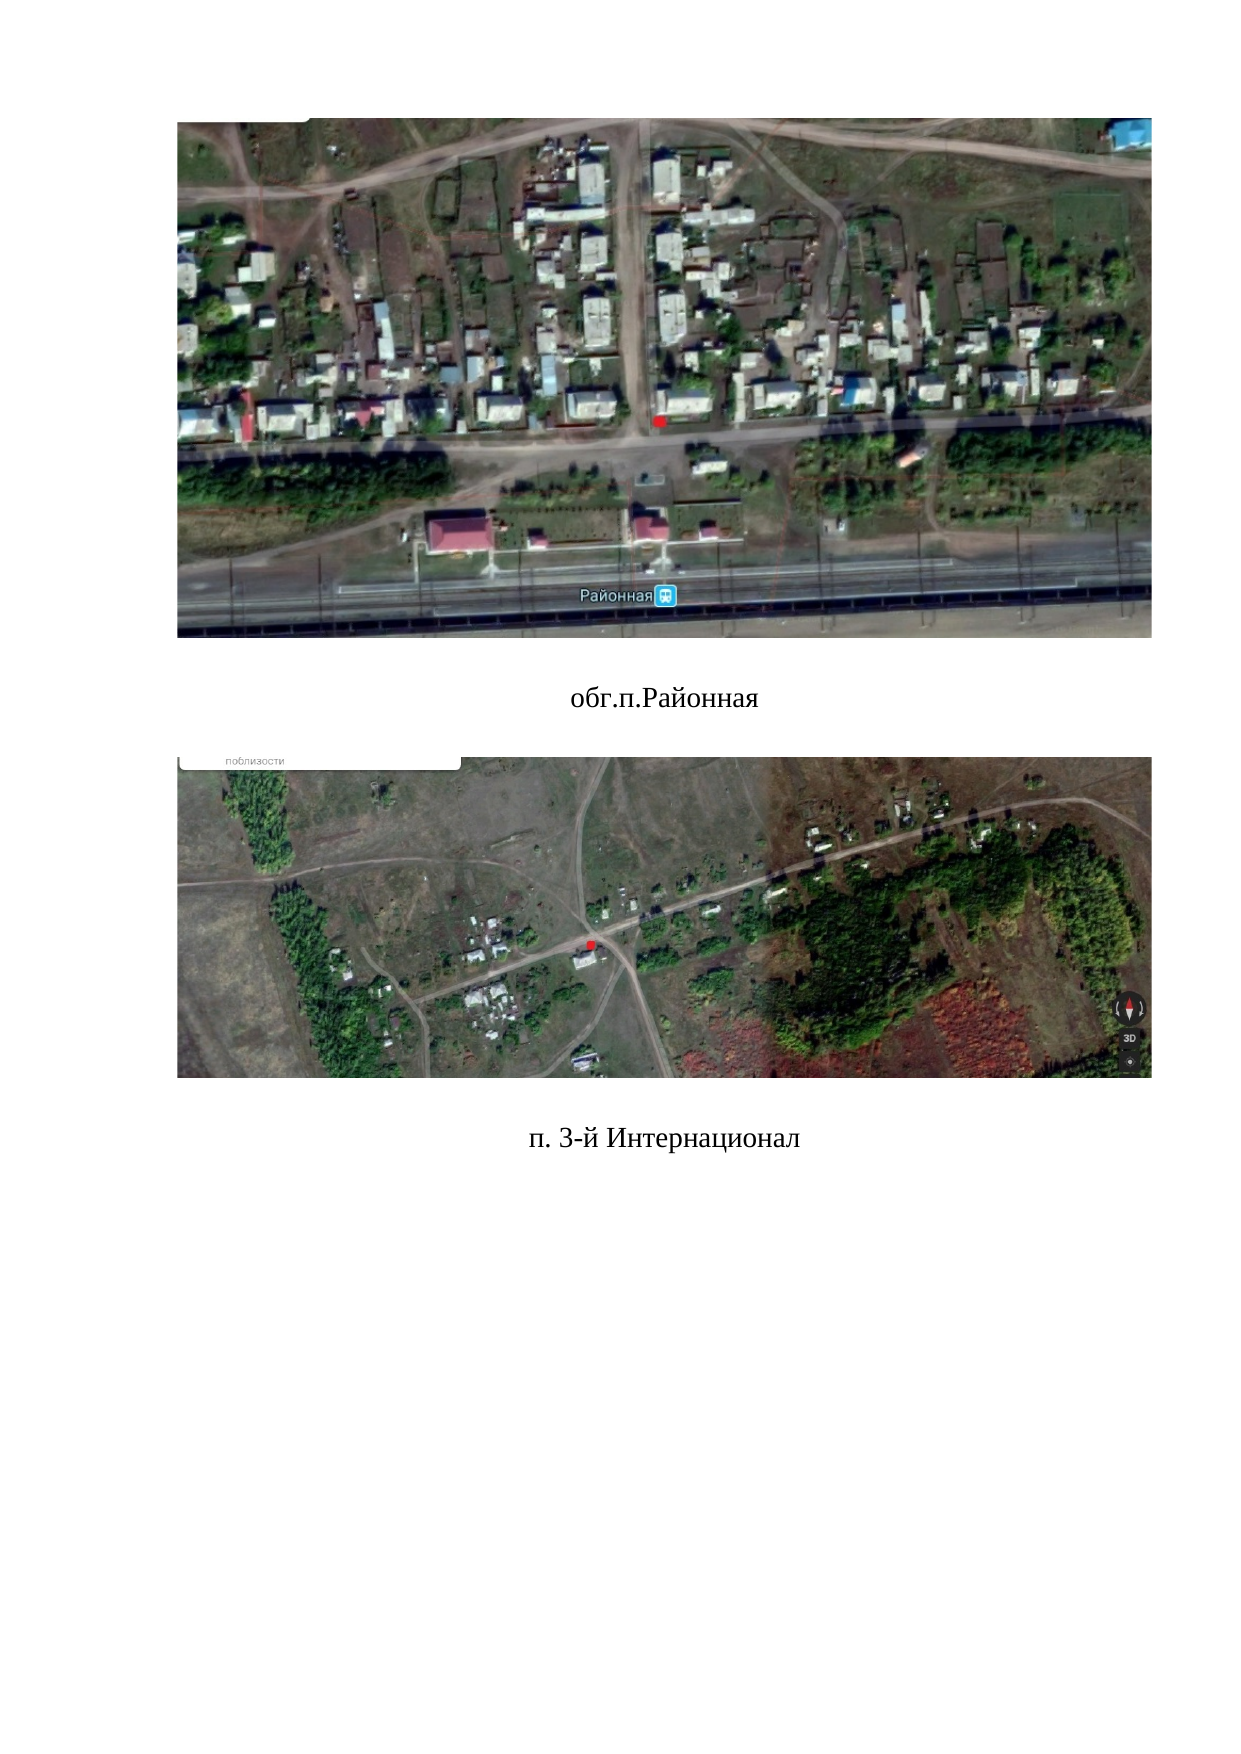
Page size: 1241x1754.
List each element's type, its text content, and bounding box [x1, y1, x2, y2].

text обг.п.Районная [177, 681, 1152, 714]
text п. 3-й Интернационал [177, 1120, 1152, 1154]
picture [177, 118, 1152, 638]
picture [177, 757, 1152, 1078]
